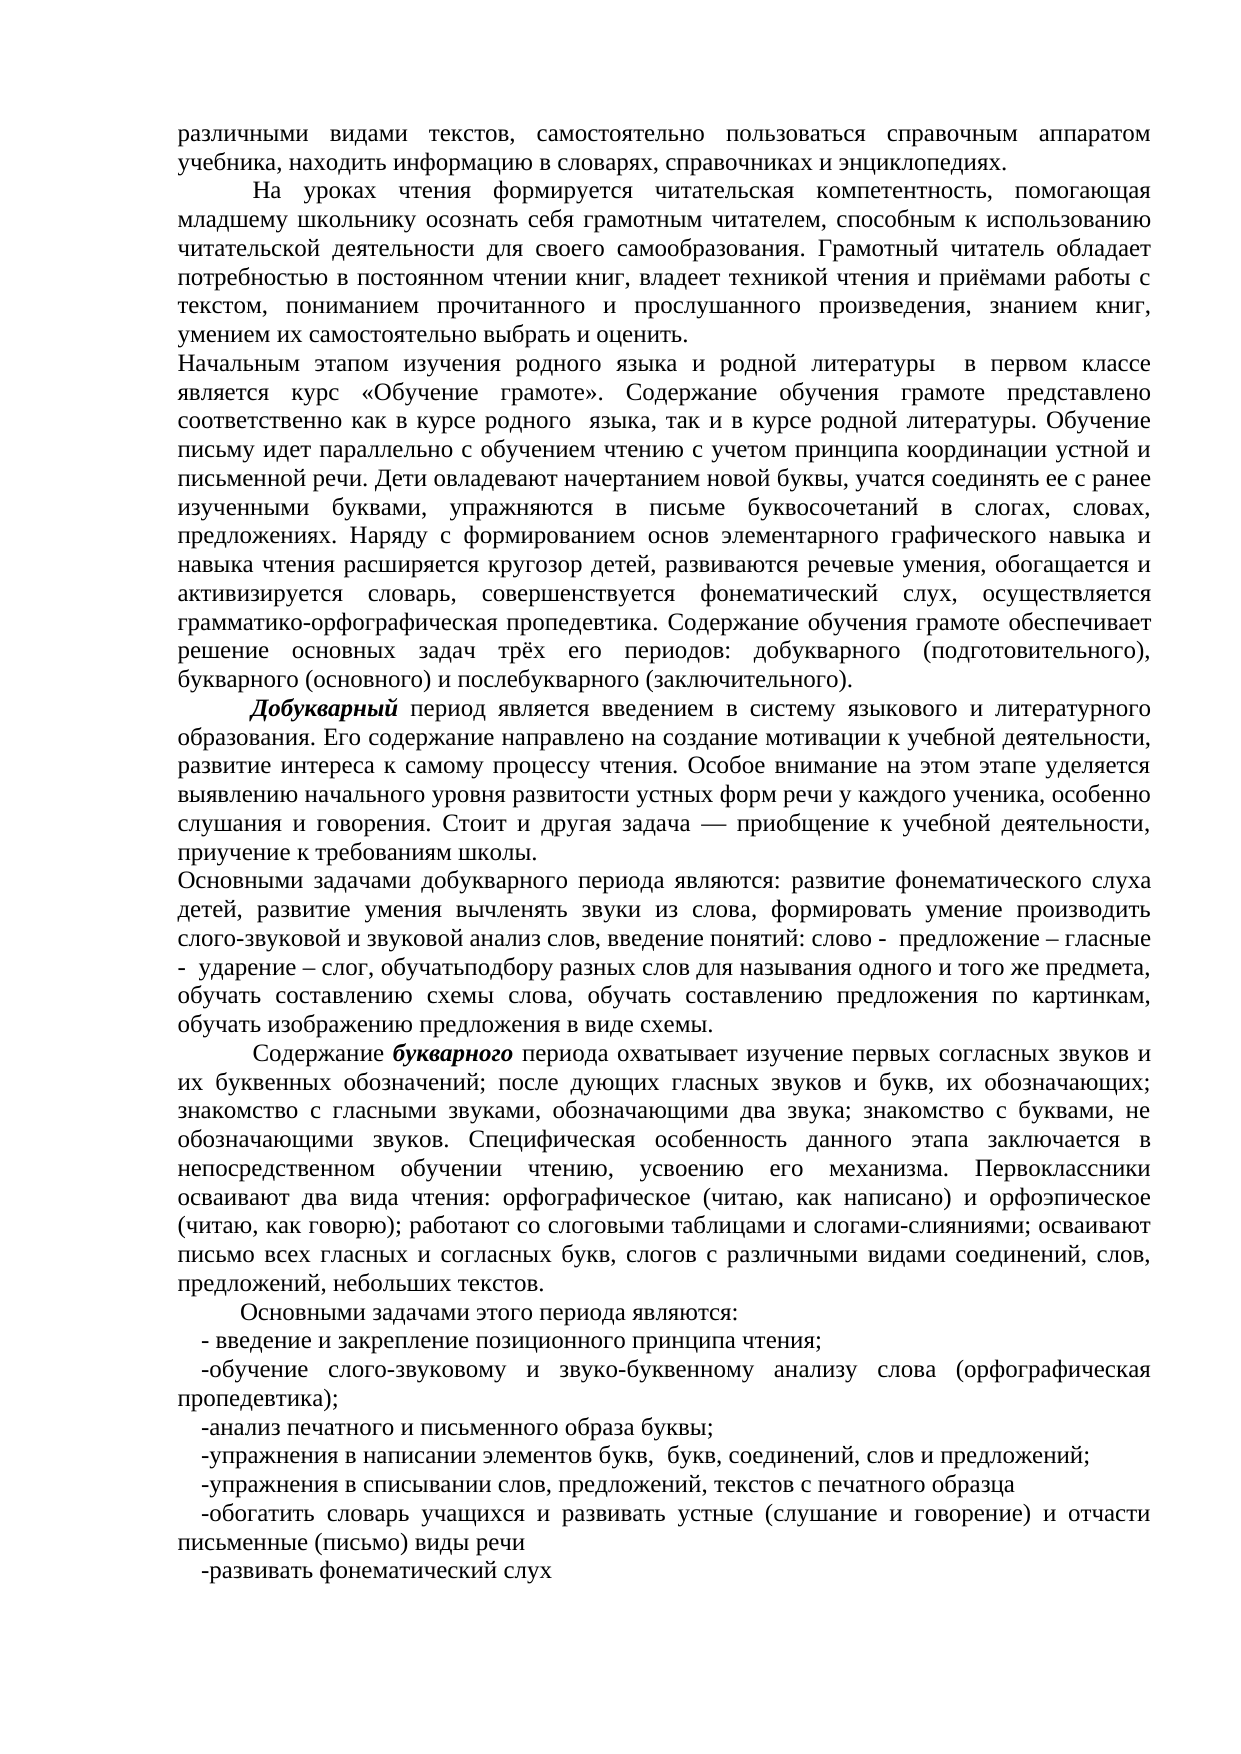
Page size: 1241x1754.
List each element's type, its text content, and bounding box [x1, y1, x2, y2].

list Основными задачами этого периода являются: [177, 1297, 1152, 1326]
text -развивать фонематический слух [177, 1556, 1152, 1584]
text -анализ печатного и письменного образа буквы; [177, 1412, 1152, 1441]
text -обогатить словарь учащихся и развивать устные (слушание и говорение) и отчасти письменные (письмо) виды речи [177, 1498, 1152, 1556]
list Добукварный период является введением в систему языкового и литературного образования. Его содержание направлено на создание мотивации к учебной деятельности, развитие интереса к самому процессу чтения. Особое внимание на этом этапе уделяется выявлению начального уровня развитости устных форм речи у каждого ученика, особенно слушания и говорения. Стоит и другая задача — приобщение к учебной деятельности, приучение к требованиям школы. [177, 693, 1152, 866]
text -упражнения в написании элементов букв, букв, соединений, слов и предложений; [177, 1441, 1152, 1469]
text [177, 118, 1152, 176]
list Содержание букварного периода охватывает изучение первых согласных звуков и их буквенных обозначений; после дующих гласных звуков и букв, их обозначающих; знакомство с гласными звуками, обозначающими два звука; знакомство с буквами, не обозначающими звуков. Специфическая особенность данного этапа заключается в непосредственном обучении чтению, усвоению его механизма. Первоклассники осваивают два вида чтения: орфографическое (читаю, как написано) и орфоэпическое (читаю, как говорю); работают со слоговыми таблицами и слогами-слияниями; осваивают письмо всех гласных и согласных букв, слогов с различными видами соединений, слов, предложений, небольших текстов. [177, 1038, 1152, 1297]
text -упражнения в списывании слов, предложений, текстов с печатного образца [177, 1469, 1152, 1498]
text На уроках чтения формируется читательская компетентность, помогающая младшему школьнику осознать себя грамотным читателем, способным к использованию читательской деятельности для своего самообразования. Грамотный читатель обладает потребностью в постоянном чтении книг, владеет техникой чтения и приёмами работы с текстом, пониманием прочитанного и прослушанного произведения, знанием книг, умением их самостоятельно выбрать и оценить. [177, 176, 1152, 348]
text - введение и закрепление позиционного принципа чтения; [177, 1326, 1152, 1354]
text -обучение слого-звуковому и звуко-буквенному анализу слова (орфографическая пропедевтика); [177, 1354, 1152, 1412]
list Основными задачами добукварного периода являются: развитие фонематического слуха детей, развитие умения вычленять звуки из слова, формировать умение производить слого-звуковой и звуковой анализ слов, введение понятий: слово - предложение – гласные - ударение – слог, обучатьподбору разных слов для называния одного и того же предмета, обучать составлению схемы слова, обучать составлению предложения по картинкам, обучать изображению предложения в виде схемы. [177, 866, 1152, 1038]
text Начальным этапом изучения родного языка и родной литературы в первом классе является курс «Обучение грамоте». Содержание обучения грамоте представлено соответственно как в курсе родного языка, так и в курсе родной литературы. Обучение письму идет параллельно с обучением чтению с учетом принципа координации устной и письменной речи. Дети овладевают начертанием новой буквы, учатся соединять ее с ранее изученными буквами, упражняются в письме буквосочетаний в слогах, словах, предложениях. Наряду с формированием основ элементарного графического навыка и навыка чтения расширяется кругозор детей, развиваются речевые умения, обогащается и активизируется словарь, совершенствуется фонематический слух, осуществляется грамматико-орфографическая пропедевтика. Содержание обучения грамоте обеспечивает решение основных задач трёх его периодов: добукварного (подготовительного), букварного (основного) и послебукварного (заключительного). [177, 348, 1152, 693]
